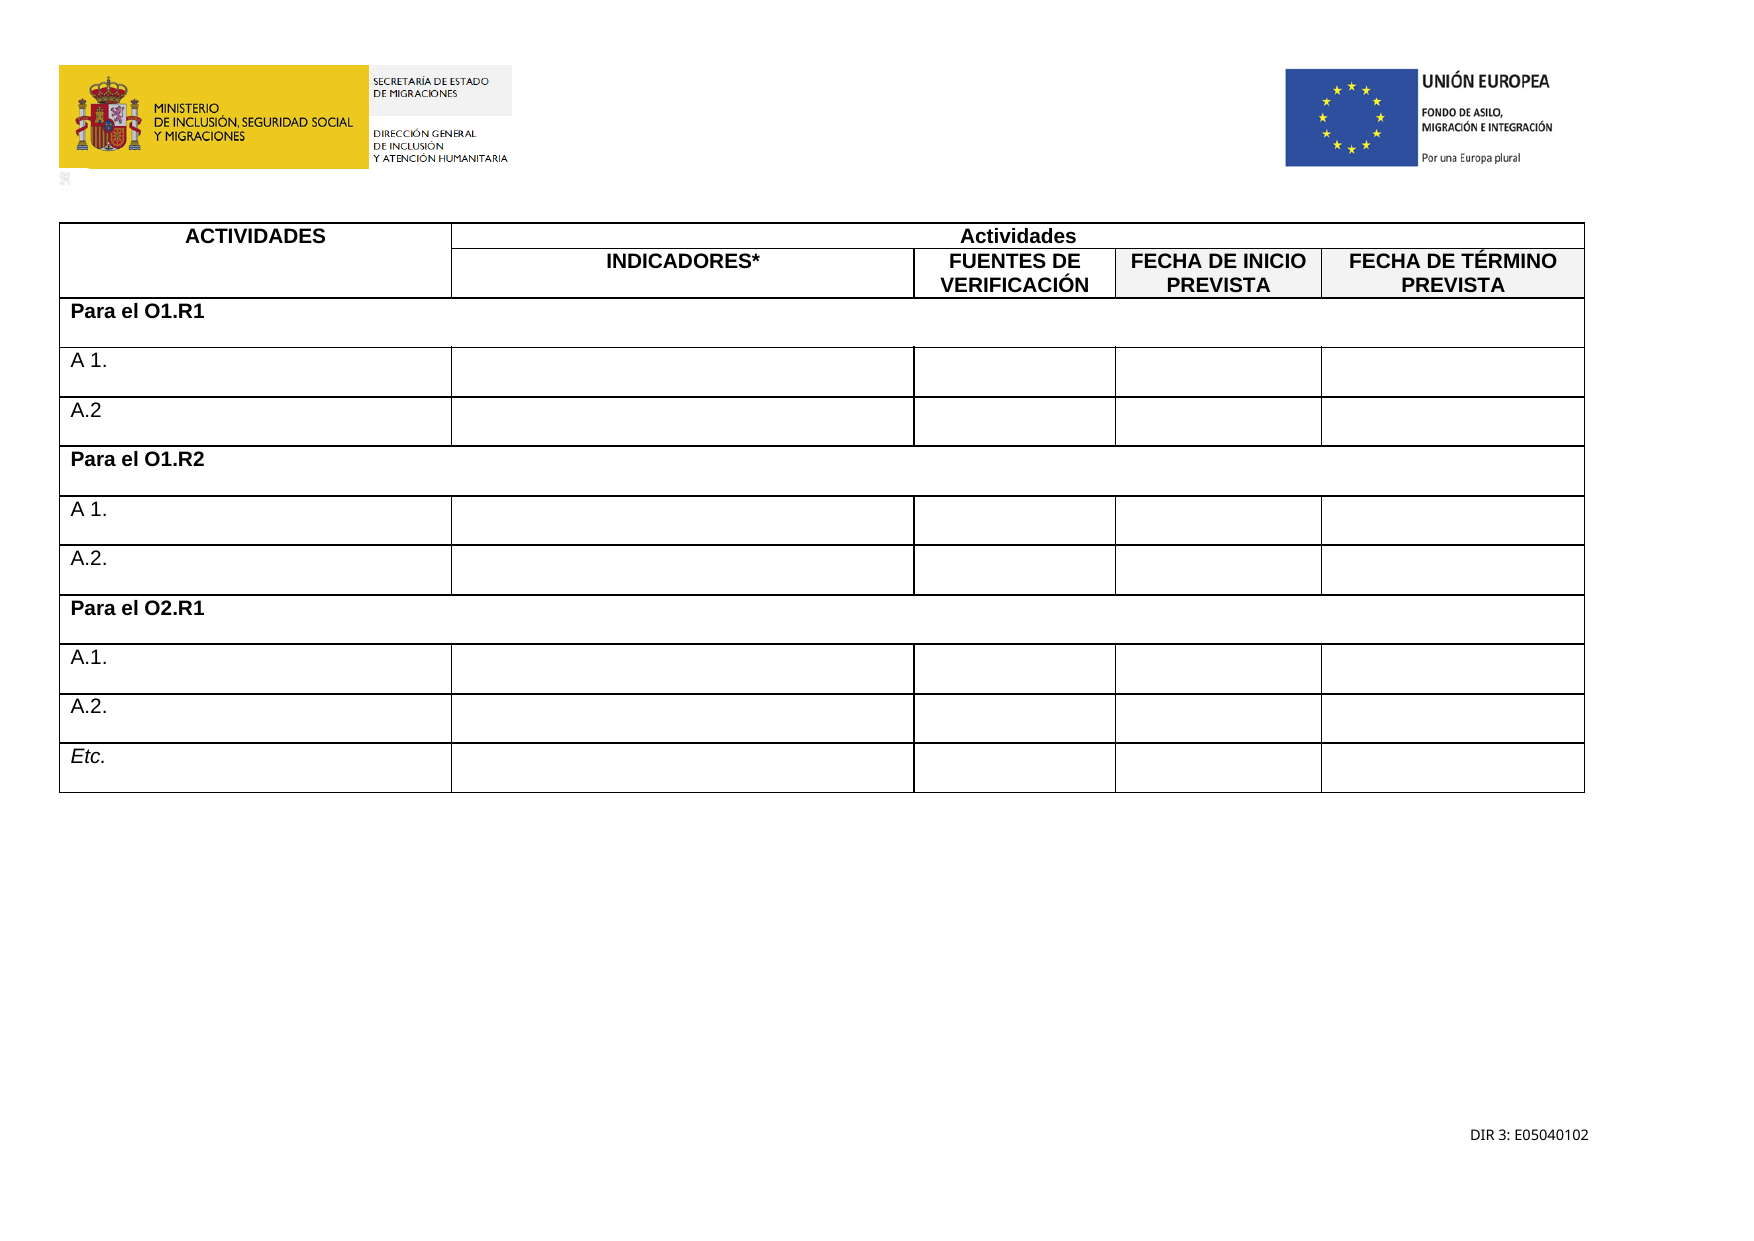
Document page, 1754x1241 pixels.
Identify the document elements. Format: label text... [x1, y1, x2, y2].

table_cell INDICADORES* [452, 249, 913, 297]
table_cell [1322, 645, 1584, 693]
table_cell [1116, 348, 1321, 396]
table_cell [452, 546, 913, 594]
table_cell [915, 546, 1115, 594]
table_cell [1116, 695, 1321, 742]
table_cell A 1. [60, 497, 451, 544]
table_cell FECHA DE TÉRMINO PREVISTA [1322, 249, 1584, 297]
table_cell [452, 348, 913, 396]
table_cell [452, 744, 913, 792]
table_cell Actividades [452, 224, 1584, 247]
table_cell [1322, 398, 1584, 445]
table_cell [1116, 497, 1321, 544]
table_cell Etc. [60, 744, 451, 792]
table_cell [915, 348, 1115, 396]
table_cell A.1. [60, 645, 451, 693]
table_cell [1322, 497, 1584, 544]
table_cell [1116, 546, 1321, 594]
table_cell A.2 [60, 398, 451, 445]
picture [59, 65, 512, 198]
table_cell [915, 744, 1115, 792]
table_cell [1322, 546, 1584, 594]
table_cell [915, 497, 1115, 544]
table_cell FUENTES DE VERIFICACIÓN [915, 249, 1115, 297]
table_cell Para el O1.R2 [60, 447, 1584, 495]
table_cell [452, 497, 913, 544]
table_cell [915, 695, 1115, 742]
table_cell [915, 398, 1115, 445]
table_cell [452, 398, 913, 445]
table_cell [1322, 744, 1584, 792]
table_cell Para el O2.R1 [60, 596, 1584, 643]
table_cell ACTIVIDADES [60, 224, 451, 297]
table_cell A 1. [60, 348, 451, 396]
table_cell [1116, 744, 1321, 792]
table_cell [1322, 348, 1584, 396]
table_cell A.2. [60, 695, 451, 742]
table_cell [452, 695, 913, 742]
table_cell Para el O1.R1 [60, 299, 1584, 346]
table_cell [1322, 695, 1584, 742]
table_cell [452, 645, 913, 693]
table_cell [1116, 645, 1321, 693]
table_cell FECHA DE INICIO PREVISTA [1116, 249, 1321, 297]
table_cell [1116, 398, 1321, 445]
table_cell [915, 645, 1115, 693]
table_cell A.2. [60, 546, 451, 594]
picture [1281, 65, 1555, 169]
